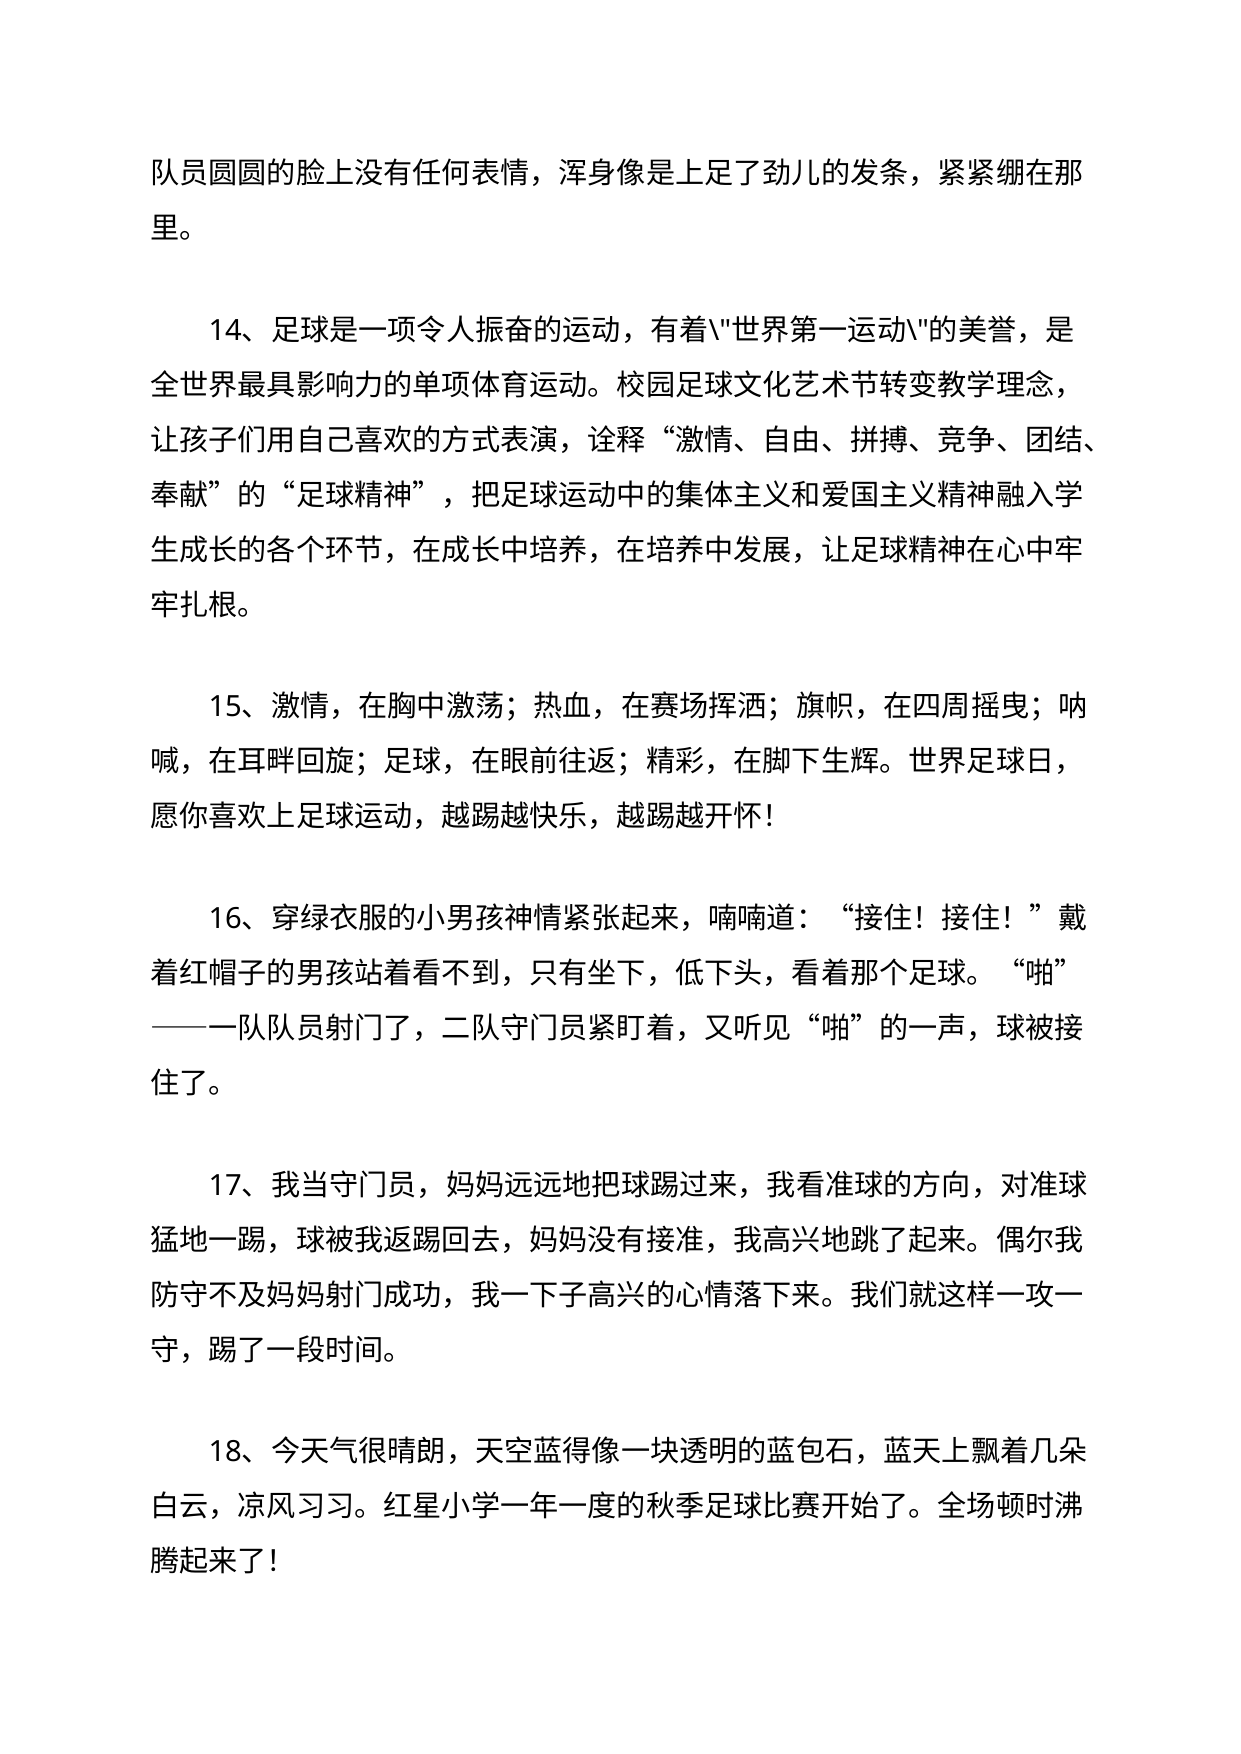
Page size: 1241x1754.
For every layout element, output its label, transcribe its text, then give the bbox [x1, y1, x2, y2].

text 17、我当守门员，妈妈远远地把球踢过来，我看准球的方向，对准球猛地一踢，球被我返踢回去，妈妈没有接准，我高兴地跳了起来。偶尔我防守不及妈妈射门成功，我一下子高兴的心情落下来。我们就这样一攻一守，踢了一段时间。 [150, 1161, 1090, 1368]
text 15、激情，在胸中激荡；热血，在赛场挥洒；旗帜，在四周摇曳；呐喊，在耳畔回旋；足球，在眼前往返；精彩，在脚下生辉。世界足球日，愿你喜欢上足球运动，越踢越快乐，越踢越开怀！ [150, 683, 1090, 835]
text 16、穿绿衣服的小男孩神情紧张起来，喃喃道：“接住！接住！”戴着红帽子的男孩站着看不到，只有坐下，低下头，看着那个足球。“啪”——一队队员射门了，二队守门员紧盯着，又听见“啪”的一声，球被接住了。 [150, 895, 1090, 1102]
text 14、足球是一项令人振奋的运动，有着\"世界第一运动\"的美誉，是全世界最具影响力的单项体育运动。校园足球文化艺术节转变教学理念，让孩子们用自己喜欢的方式表演，诠释“激情、自由、拼搏、竞争、团结、奉献”的“足球精神”，把足球运动中的集体主义和爱国主义精神融入学生成长的各个环节，在成长中培养，在培养中发展，让足球精神在心中牢牢扎根。 [150, 307, 1090, 623]
text 18、今天气很晴朗，天空蓝得像一块透明的蓝包石，蓝天上飘着几朵白云，凉风习习。红星小学一年一度的秋季足球比赛开始了。全场顿时沸腾起来了！ [150, 1428, 1090, 1580]
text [150, 150, 1090, 247]
